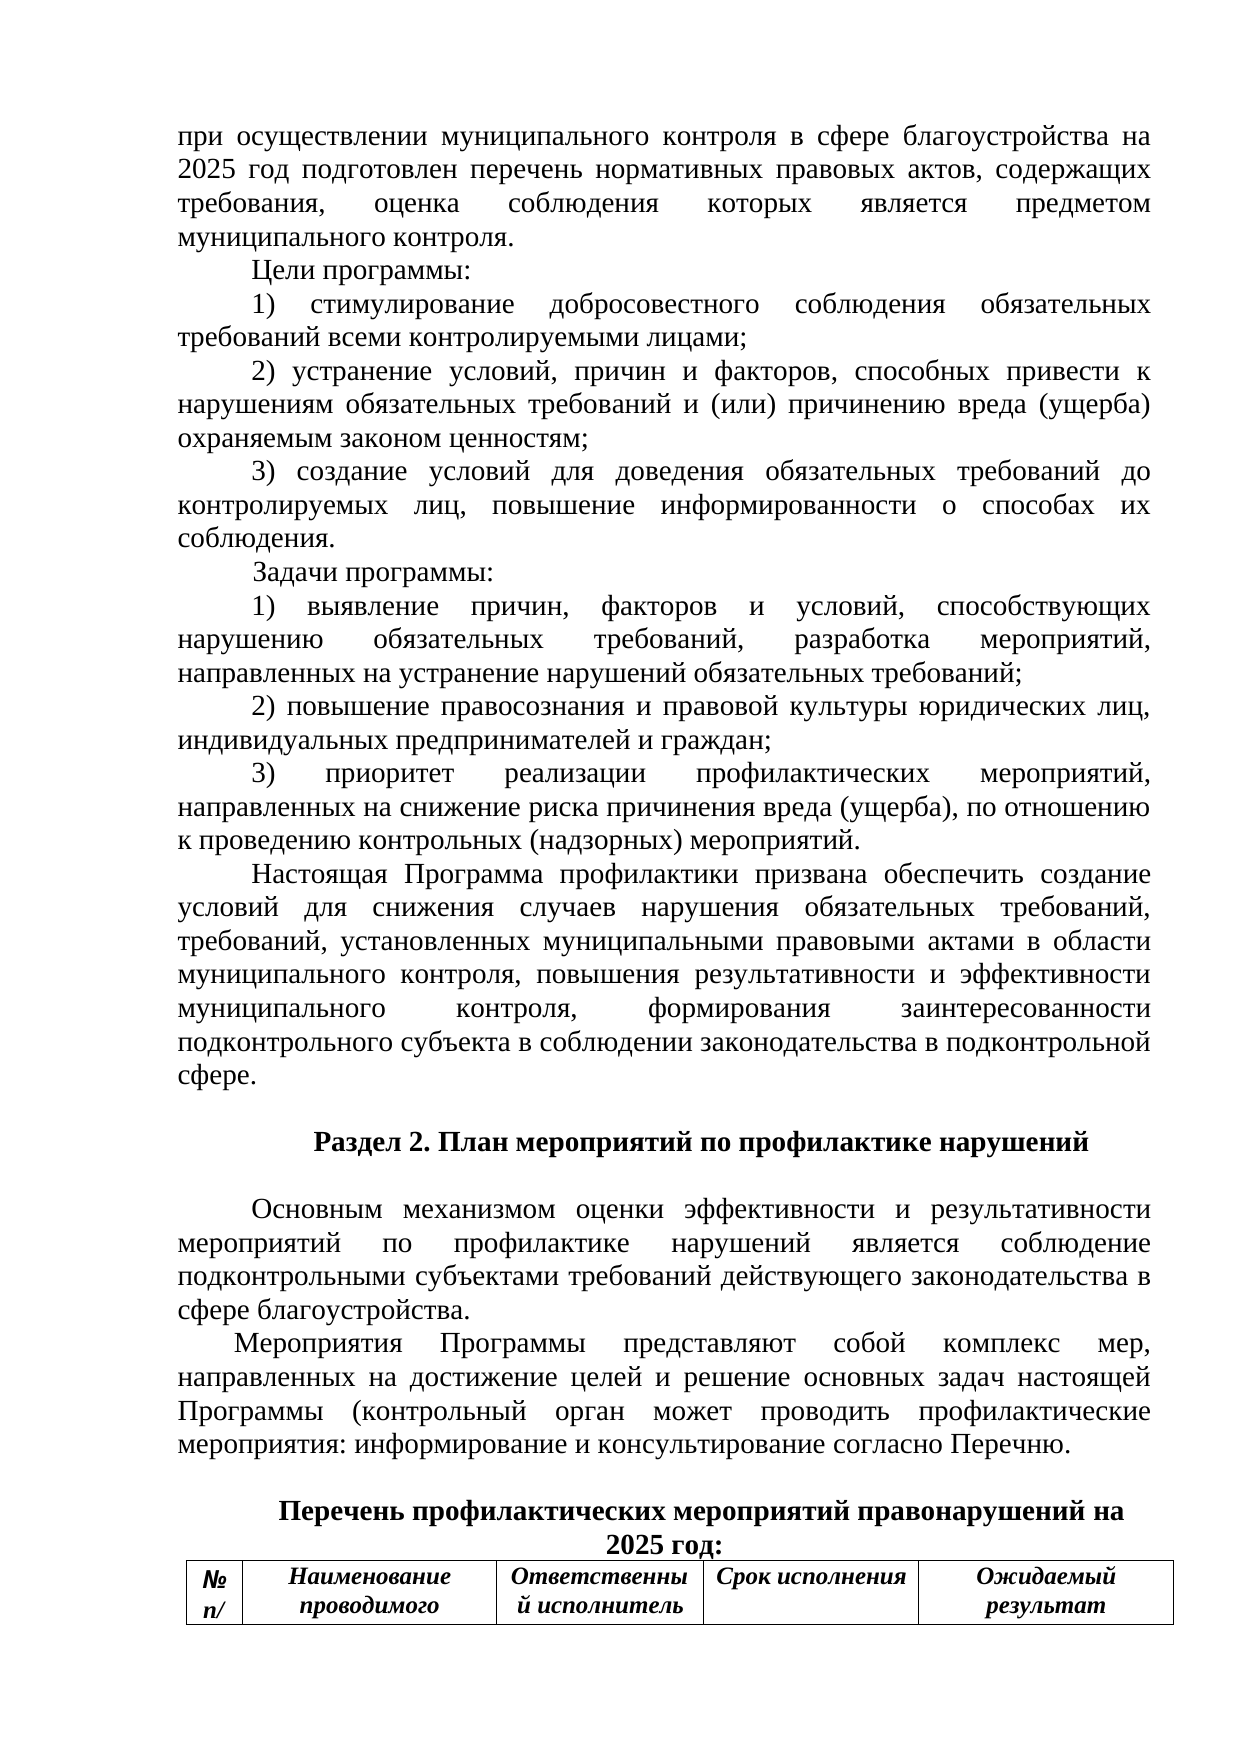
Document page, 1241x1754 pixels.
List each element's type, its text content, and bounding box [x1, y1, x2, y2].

text Мероприятия Программы представляют собой комплекс мер, направленных на достижение целей и решение основных задач настоящей Программы (контрольный орган может проводить профилактические мероприятия: информирование и консультирование согласно Перечню. [177, 1326, 1152, 1460]
text Настоящая Программа профилактики призвана обеспечить создание условий для снижения случаев нарушения обязательных требований, требований, установленных муниципальными правовыми актами в области муниципального контроля, повышения результативности и эффективности муниципального контроля, формирования заинтересованности подконтрольного субъекта в соблюдении законодательства в подконтрольной сфере. [177, 856, 1152, 1091]
text Раздел 2. План мероприятий по профилактике нарушений [177, 1124, 1152, 1158]
text 2) повышение правосознания и правовой культуры юридических лиц, индивидуальных предпринимателей и граждан; [177, 688, 1152, 755]
table_header № п/п [187, 1561, 242, 1624]
text Перечень профилактических мероприятий правонарушений на 2025 год: [177, 1493, 1152, 1560]
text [177, 118, 1152, 252]
text 3) создание условий для доведения обязательных требований до контролируемых лиц, повышение информированности о способах их соблюдения. [177, 453, 1152, 554]
text 1) стимулирование добросовестного соблюдения обязательных требований всеми контролируемыми лицами; [177, 286, 1152, 353]
text 1) выявление причин, факторов и условий, способствующих нарушению обязательных требований, разработка мероприятий, направленных на устранение нарушений обязательных требований; [177, 588, 1152, 688]
text Цели программы: [177, 252, 1152, 286]
text Задачи программы: [252, 554, 1152, 588]
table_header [497, 1561, 703, 1624]
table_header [243, 1561, 496, 1624]
text 3) приоритет реализации профилактических мероприятий, направленных на снижение риска причинения вреда (ущерба), по отношению к проведению контрольных (надзорных) мероприятий. [177, 755, 1152, 856]
text Основным механизмом оценки эффективности и результативности мероприятий по профилактике нарушений является соблюдение подконтрольными субъектами требований действующего законодательства в сфере благоустройства. [177, 1191, 1152, 1326]
text 2) устранение условий, причин и факторов, способных привести к нарушениям обязательных требований и (или) причинению вреда (ущерба) охраняемым законом ценностям; [177, 353, 1152, 453]
table_header Срок исполнения [704, 1561, 918, 1624]
table_header Ожидаемый результат [919, 1561, 1173, 1624]
